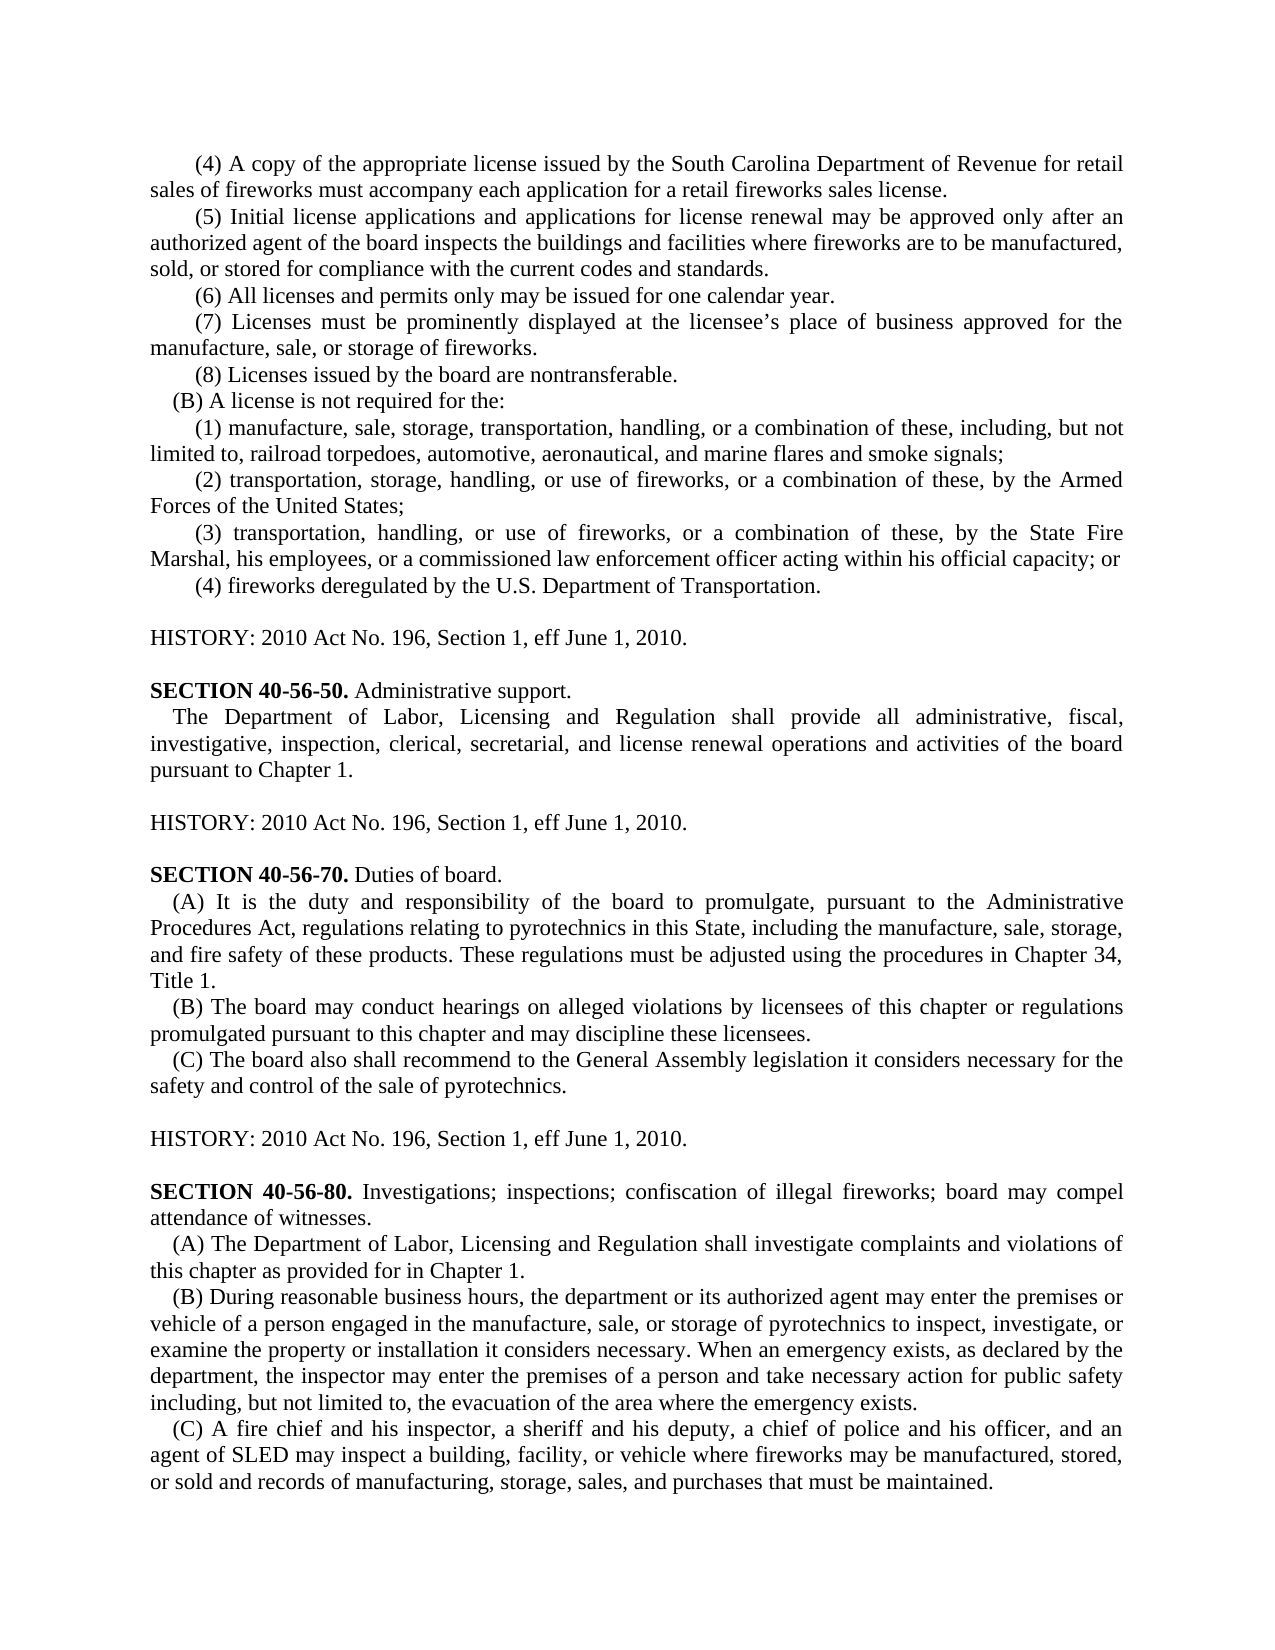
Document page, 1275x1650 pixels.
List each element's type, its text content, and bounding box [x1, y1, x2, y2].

text (8) Licenses issued by the board are nontransferable. [150, 361, 1125, 387]
text The Department of Labor, Licensing and Regulation shall provide all administrative, fiscal, investigative, inspection, clerical, secretarial, and license renewal operations and activities of the board pursuant to Chapter 1. [150, 703, 1125, 782]
text (3) transportation, handling, or use of fireworks, or a combination of these, by the State Fire Marshal, his employees, or a commissioned law enforcement officer acting within his official capacity; or [150, 519, 1125, 572]
text SECTION 40-56-50. Administrative support. [150, 677, 1125, 703]
text (7) Licenses must be prominently displayed at the licensee’s place of business approved for the manufacture, sale, or storage of fireworks. [150, 308, 1125, 361]
text (B) The board may conduct hearings on alleged violations by licensees of this chapter or regulations promulgated pursuant to this chapter and may discipline these licensees. [150, 993, 1125, 1046]
text (B) A license is not required for the: [150, 387, 1125, 413]
text (4) fireworks deregulated by the U.S. Department of Transportation. [150, 572, 1125, 598]
text HISTORY: 2010 Act No. 196, Section 1, eff June 1, 2010. [150, 1125, 1125, 1151]
text (1) manufacture, sale, storage, transportation, handling, or a combination of these, including, but not limited to, railroad torpedoes, automotive, aeronautical, and marine flares and smoke signals; [150, 413, 1125, 466]
text HISTORY: 2010 Act No. 196, Section 1, eff June 1, 2010. [150, 624, 1125, 651]
text SECTION 40-56-70. Duties of board. [150, 862, 1125, 888]
text (A) The Department of Labor, Licensing and Regulation shall investigate complaints and violations of this chapter as provided for in Chapter 1. [150, 1231, 1125, 1283]
text (B) During reasonable business hours, the department or its authorized agent may enter the premises or vehicle of a person engaged in the manufacture, sale, or storage of pyrotechnics to inspect, investigate, or examine the property or installation it considers necessary. When an emergency exists, as declared by the department, the inspector may enter the premises of a person and take necessary action for public safety including, but not limited to, the evacuation of the area where the emergency exists. [150, 1283, 1125, 1415]
text (4) A copy of the appropriate license issued by the South Carolina Department of Revenue for retail sales of fireworks must accompany each application for a retail fireworks sales license. [150, 150, 1125, 203]
text SECTION 40-56-80. Investigations; inspections; confiscation of illegal fireworks; board may compel attendance of witnesses. [150, 1178, 1125, 1231]
text (A) It is the duty and responsibility of the board to promulgate, pursuant to the Administrative Procedures Act, regulations relating to pyrotechnics in this State, including the manufacture, sale, storage, and fire safety of these products. These regulations must be adjusted using the procedures in Chapter 34, Title 1. [150, 888, 1125, 993]
text HISTORY: 2010 Act No. 196, Section 1, eff June 1, 2010. [150, 809, 1125, 835]
text (2) transportation, storage, handling, or use of fireworks, or a combination of these, by the Armed Forces of the United States; [150, 466, 1125, 519]
text (6) All licenses and permits only may be issued for one calendar year. [150, 282, 1125, 308]
text (C) The board also shall recommend to the General Assembly legislation it considers necessary for the safety and control of the sale of pyrotechnics. [150, 1046, 1125, 1099]
text (C) A fire chief and his inspector, a sheriff and his deputy, a chief of police and his officer, and an agent of SLED may inspect a building, facility, or vehicle where fireworks may be manufactured, stored, or sold and records of manufacturing, storage, sales, and purchases that must be maintained. [150, 1415, 1125, 1494]
text (5) Initial license applications and applications for license renewal may be approved only after an authorized agent of the board inspects the buildings and facilities where fireworks are to be manufactured, sold, or stored for compliance with the current codes and standards. [150, 203, 1125, 282]
